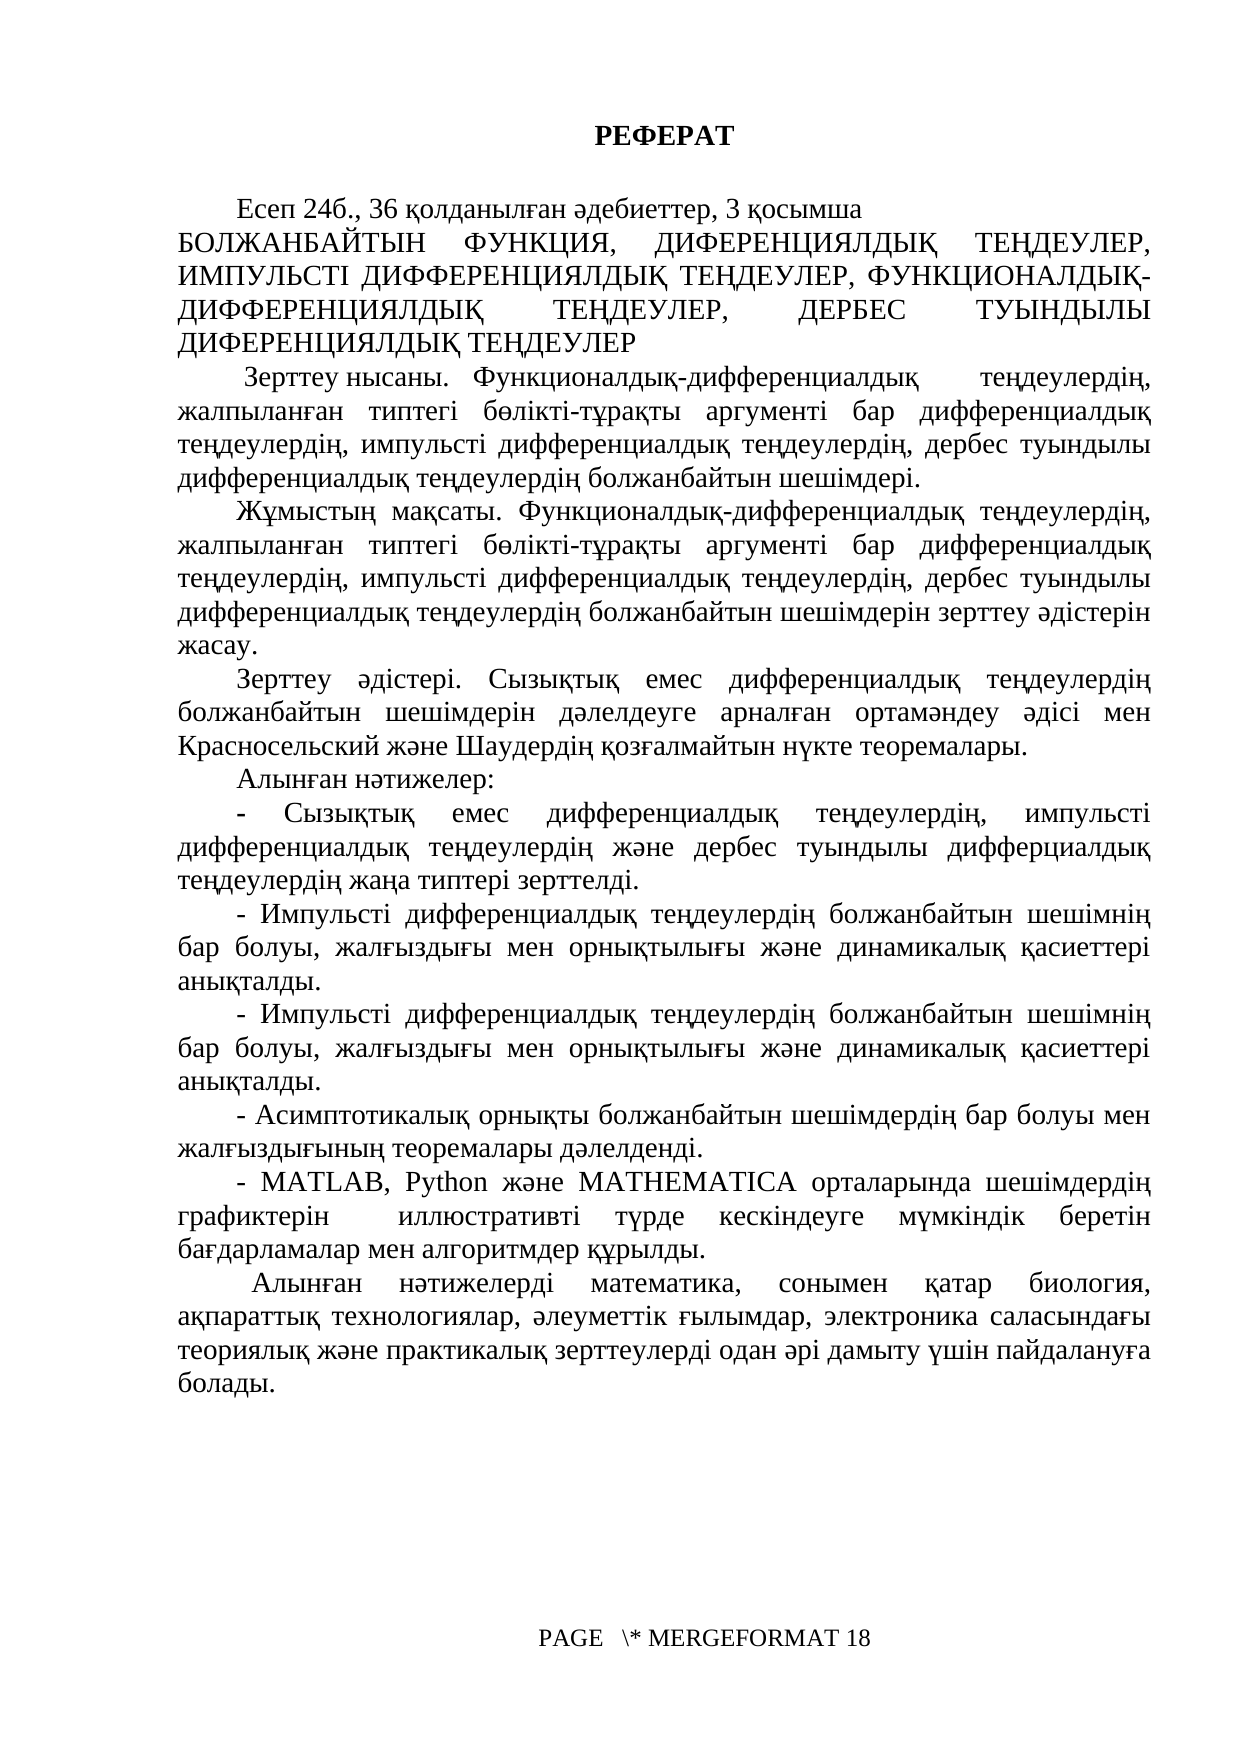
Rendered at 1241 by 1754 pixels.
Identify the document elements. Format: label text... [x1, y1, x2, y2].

text Зерттеу әдістері. Сызықтық емес дифференциалдық теңдеулердің болжанбайтын шешімдерін дәлелдеуге арналған ортамәндеу әдісі мен Красносельский және Шаудердің қозғалмайтын нүкте теоремалары. [177, 661, 1152, 762]
text - Асимптотикалық орнықты болжанбайтын шешімдердің бар болуы мен жалғыздығының теоремалары дәлелденді. [177, 1097, 1152, 1164]
text Жұмыстың мақсаты. Функционалдық-дифференциалдық теңдеулердің, жалпыланған типтегі бөлікті-тұрақты аргументі бар дифференциалдық теңдеулердің, импульсті дифференциалдық теңдеулердің, дербес туындылы дифференциалдық теңдеулердің болжанбайтын шешімдерін зерттеу әдістерін жасау. [177, 493, 1152, 661]
text - Импульсті дифференциалдық теңдеулердің болжанбайтын шешімнің бар болуы, жалғыздығы мен орнықтылығы және динамикалық қасиеттері анықталды. [177, 896, 1152, 996]
text - Импульсті дифференциалдық теңдеулердің болжанбайтын шешімнің бар болуы, жалғыздығы мен орнықтылығы және динамикалық қасиеттері анықталды. [177, 996, 1152, 1097]
list - Сызықтық емес дифференциалдық теңдеулердің, импульсті дифференциалдық теңдеулердің және дербес туындылы дифферциалдық теңдеулердің жаңа типтері зерттелді. [177, 795, 1152, 896]
subtitle Алынған нәтижелерді математика, сонымен қатар биология, ақпараттық технологиялар, әлеуметтік ғылымдар, электроника саласындағы теориялық және практикалық зерттеулерді одан әрі дамыту үшін пайдалануға болады. [177, 1265, 1152, 1399]
text Зерттеу нысаны. Функционалдық-дифференциалдық теңдеулердің, жалпыланған типтегі бөлікті-тұрақты аргументі бар дифференциалдық теңдеулердің, импульсті дифференциалдық теңдеулердің, дербес туындылы дифференциалдық теңдеулердің болжанбайтын шешімдері. [177, 359, 1152, 493]
text - MATLAB, Python және MATHEMATICA орталарында шешімдердің графиктерін иллюстративті түрде кескіндеуге мүмкіндік беретін бағдарламалар мен алгоритмдер құрылды. [177, 1164, 1152, 1265]
text БОЛЖАНБАЙТЫН ФУНКЦИЯ, ДИФЕРЕНЦИЯЛДЫҚ ТЕҢДЕУЛЕР, ИМПУЛЬСТІ ДИФФЕРЕНЦИЯЛДЫҚ ТЕҢДЕУЛЕР, ФУНКЦИОНАЛДЫҚ-ДИФФЕРЕНЦИЯЛДЫҚ ТЕҢДЕУЛЕР, ДЕРБЕС ТУЫНДЫЛЫ ДИФЕРЕНЦИЯЛДЫҚ ТЕҢДЕУЛЕР [177, 225, 1152, 359]
text Алынған нәтижелер: [177, 762, 1152, 795]
subtitle РЕФЕРАТ [177, 118, 1152, 152]
text Есеп 24б., 36 қолданылған әдебиеттер, 3 қосымша [177, 191, 1152, 225]
